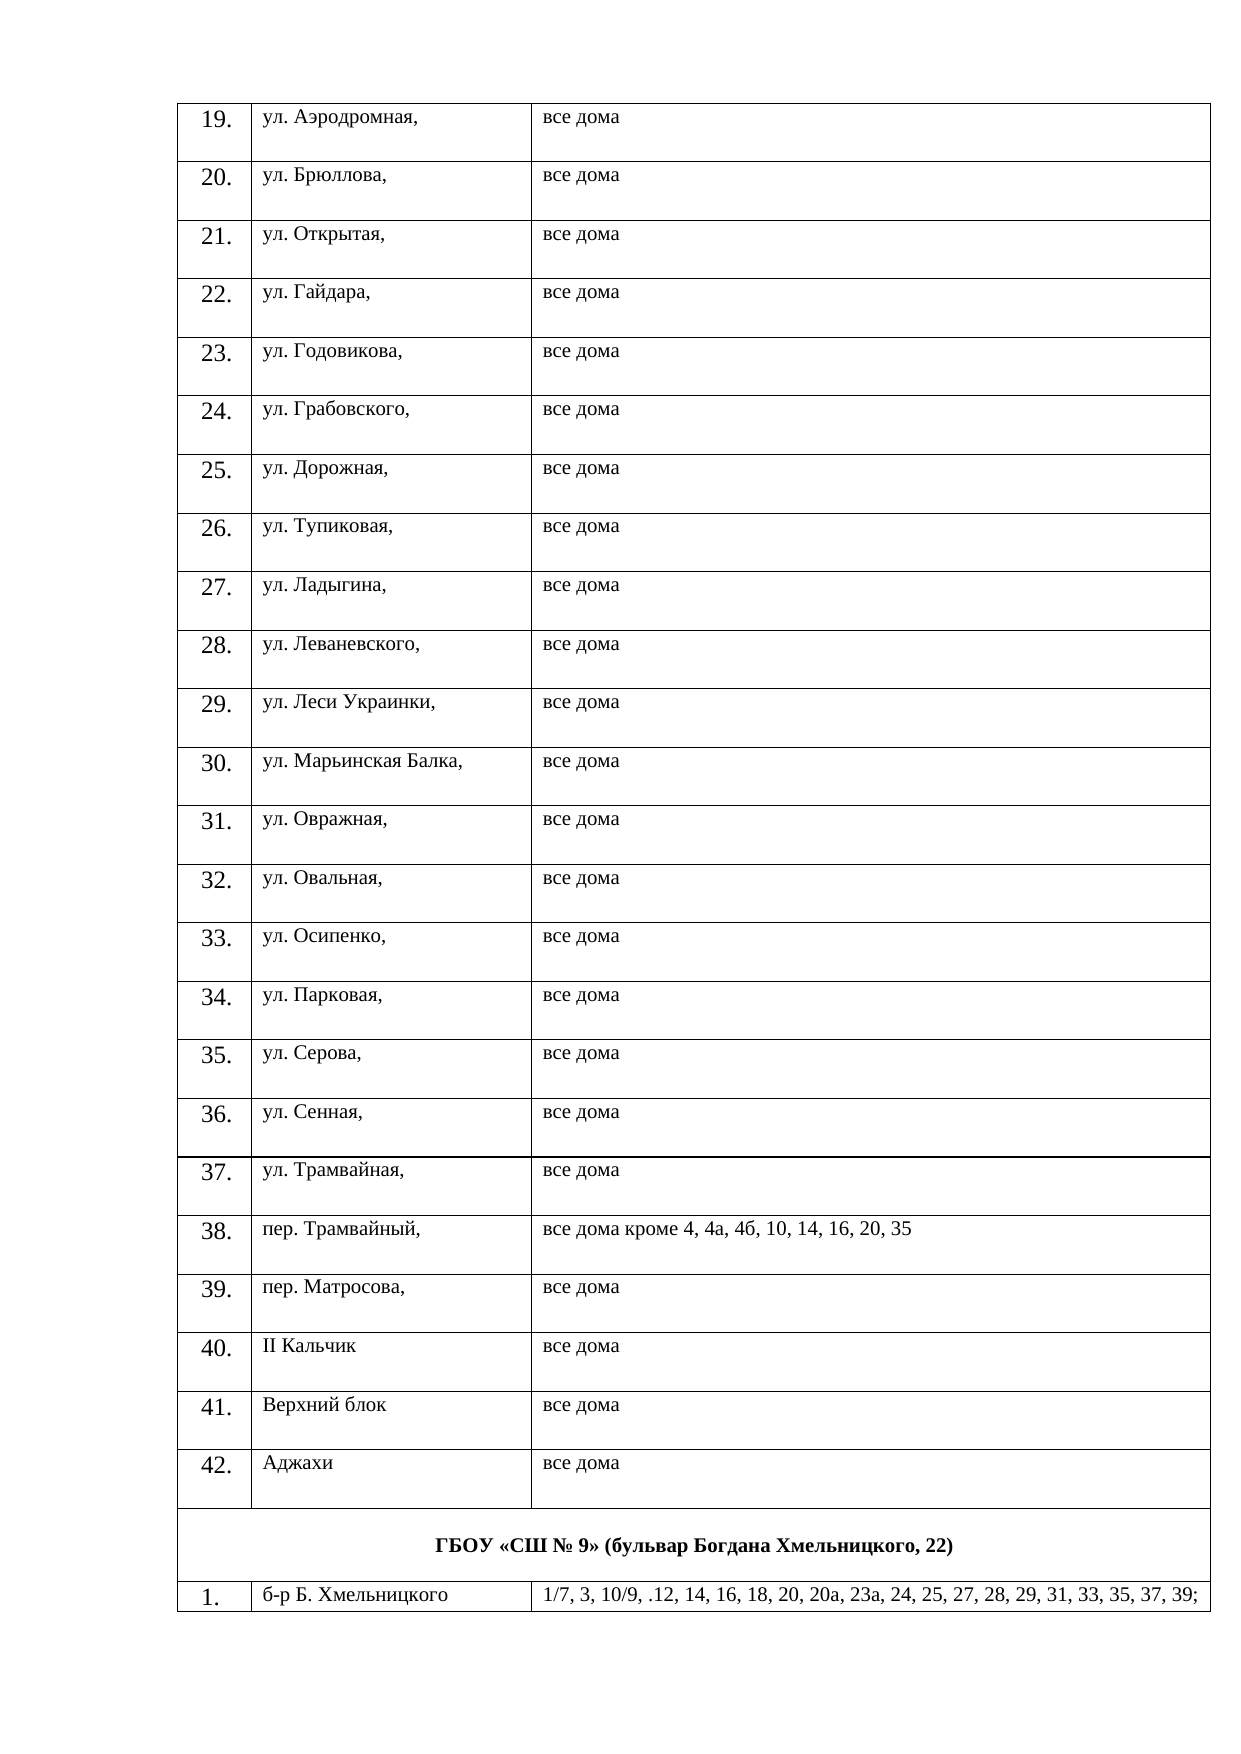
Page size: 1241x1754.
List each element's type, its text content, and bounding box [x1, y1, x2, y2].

table_cell Аджахи [252, 1450, 531, 1508]
table_cell ул. Овражная, [252, 806, 531, 864]
table_cell все дома [532, 396, 1210, 454]
table_cell [178, 806, 251, 864]
table_cell все дома [532, 572, 1210, 629]
table_cell все дома [532, 338, 1210, 395]
table_cell все дома [532, 162, 1210, 220]
table_cell все дома [532, 689, 1210, 747]
table_cell [178, 982, 251, 1039]
table_cell все дома [532, 1333, 1210, 1391]
table_cell все дома [532, 221, 1210, 278]
table_cell ул. Леваневского, [252, 631, 531, 688]
table_cell [178, 1099, 251, 1156]
table_cell ул. Открытая, [252, 221, 531, 278]
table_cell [532, 1582, 1210, 1611]
table_cell все дома [532, 865, 1210, 922]
table_cell все дома [532, 279, 1210, 337]
table_cell пер. Матросова, [252, 1275, 531, 1332]
table_cell ул. Парковая, [252, 982, 531, 1039]
table_cell все дома [532, 982, 1210, 1039]
table_cell [178, 572, 251, 629]
table_cell ул. Серова, [252, 1040, 531, 1098]
table_cell все дома [532, 631, 1210, 688]
table_cell [178, 1392, 251, 1449]
table_cell [178, 162, 251, 220]
table_cell все дома [532, 1158, 1210, 1215]
table_cell [178, 514, 251, 571]
table_cell ул. Марьинская Балка, [252, 748, 531, 805]
table_cell все дома [532, 104, 1210, 161]
table_cell все дома [532, 923, 1210, 981]
table_cell [178, 1450, 251, 1508]
table_cell ул. Годовикова, [252, 338, 531, 395]
table_cell все дома кроме 4, 4а, 4б, 10, 14, 16, 20, 35 [532, 1216, 1210, 1273]
table_cell ул. Грабовского, [252, 396, 531, 454]
table_cell [178, 1333, 251, 1391]
table_cell все дома [532, 806, 1210, 864]
table_cell [178, 221, 251, 278]
table_cell [178, 396, 251, 454]
table_cell все дома [532, 1275, 1210, 1332]
table_cell ул. Тупиковая, [252, 514, 531, 571]
table_cell б-р Б. Хмельницкого [252, 1582, 531, 1611]
table_cell [178, 865, 251, 922]
table_cell ул. Трамвайная, [252, 1158, 531, 1215]
table_cell ул. Аэродромная, [252, 104, 531, 161]
table_cell [178, 338, 251, 395]
table_cell все дома [532, 1392, 1210, 1449]
table_cell [178, 455, 251, 512]
table_cell все дома [532, 455, 1210, 512]
table_cell все дома [532, 1450, 1210, 1508]
table_cell [178, 1275, 251, 1332]
table_cell ул. Дорожная, [252, 455, 531, 512]
table_cell [178, 1216, 251, 1273]
table_cell все дома [532, 1099, 1210, 1156]
table_cell ул. Брюллова, [252, 162, 531, 220]
table_cell ул. Ладыгина, [252, 572, 531, 629]
table_cell [178, 1158, 251, 1215]
table_cell все дома [532, 748, 1210, 805]
table_cell [178, 748, 251, 805]
table_cell [178, 1040, 251, 1098]
table_cell ул. Леси Украинки, [252, 689, 531, 747]
table_cell [178, 631, 251, 688]
table_cell ГБОУ «СШ № 9» (бульвар Богдана Хмельницкого, 22) [178, 1509, 1210, 1581]
table_cell Верхний блок [252, 1392, 531, 1449]
table_cell [178, 1582, 251, 1611]
table_cell все дома [532, 1040, 1210, 1098]
table_cell пер. Трамвайный, [252, 1216, 531, 1273]
table_cell [178, 923, 251, 981]
table_cell II Кальчик [252, 1333, 531, 1391]
table_cell ул. Гайдара, [252, 279, 531, 337]
table_cell [178, 279, 251, 337]
table_cell ул. Овальная, [252, 865, 531, 922]
table_cell [178, 104, 251, 161]
table_cell ул. Сенная, [252, 1099, 531, 1156]
table_cell ул. Осипенко, [252, 923, 531, 981]
table_cell все дома [532, 514, 1210, 571]
table_cell [178, 689, 251, 747]
